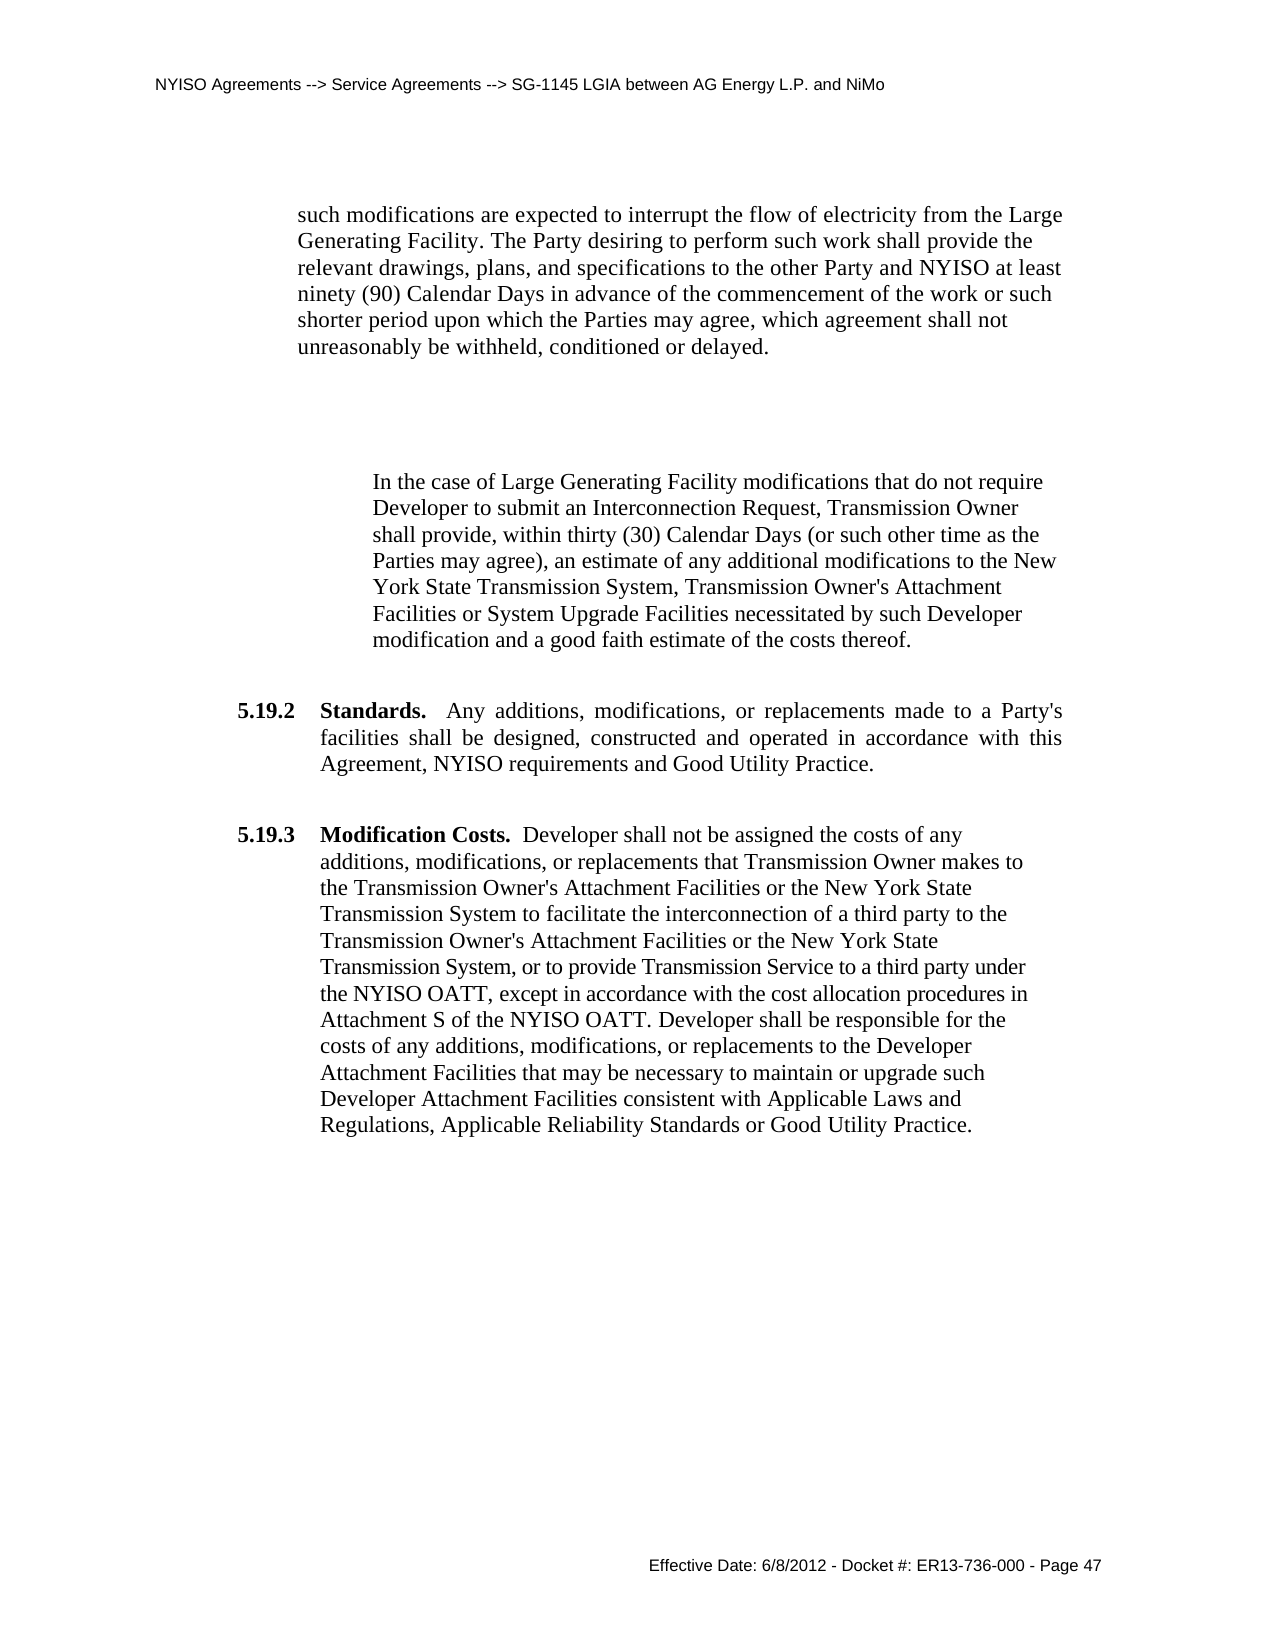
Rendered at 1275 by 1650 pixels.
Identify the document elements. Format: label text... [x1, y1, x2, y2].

text 5.19.3 Modification Costs. Developer shall not be assigned the costs of any additions, modifications, or replacements that Transmission Owner makes to the Transmission Owner's Attachment Facilities or the New York State Transmission System to facilitate the interconnection of a third party to the Transmission Owner's Attachment Facilities or the New York State Transmission System, or to provide Transmission Service to a third party under the NYISO OATT, except in accordance with the cost allocation procedures in Attachment S of the NYISO OATT. Developer shall be responsible for the costs of any additions, modifications, or replacements to the Developer Attachment Facilities that may be necessary to maintain or upgrade such Developer Attachment Facilities consistent with Applicable Laws and Regulations, Applicable Reliability Standards or Good Utility Practice. [237, 821, 1055, 1138]
text 5.19.2 Standards. Any additions, modifications, or replacements made to a Party's facilities shall be designed, constructed and operated in accordance with this Agreement, NYISO requirements and Good Utility Practice. [237, 697, 1064, 776]
text In the case of Large Generating Facility modifications that do not require Developer to submit an Interconnection Request, Transmission Owner shall provide, within thirty (30) Calendar Days (or such other time as the Parties may agree), an estimate of any additional modifications to the New York State Transmission System, Transmission Owner's Attachment Facilities or System Upgrade Facilities necessitated by such Developer modification and a good faith estimate of the costs thereof. [372, 468, 1064, 652]
text such modifications are expected to interrupt the flow of electricity from the Large Generating Facility. The Party desiring to perform such work shall provide the relevant drawings, plans, and specifications to the other Party and NYISO at least ninety (90) Calendar Days in advance of the commencement of the work or such shorter period upon which the Parties may agree, which agreement shall not unreasonably be withheld, conditioned or delayed. [297, 201, 1087, 359]
